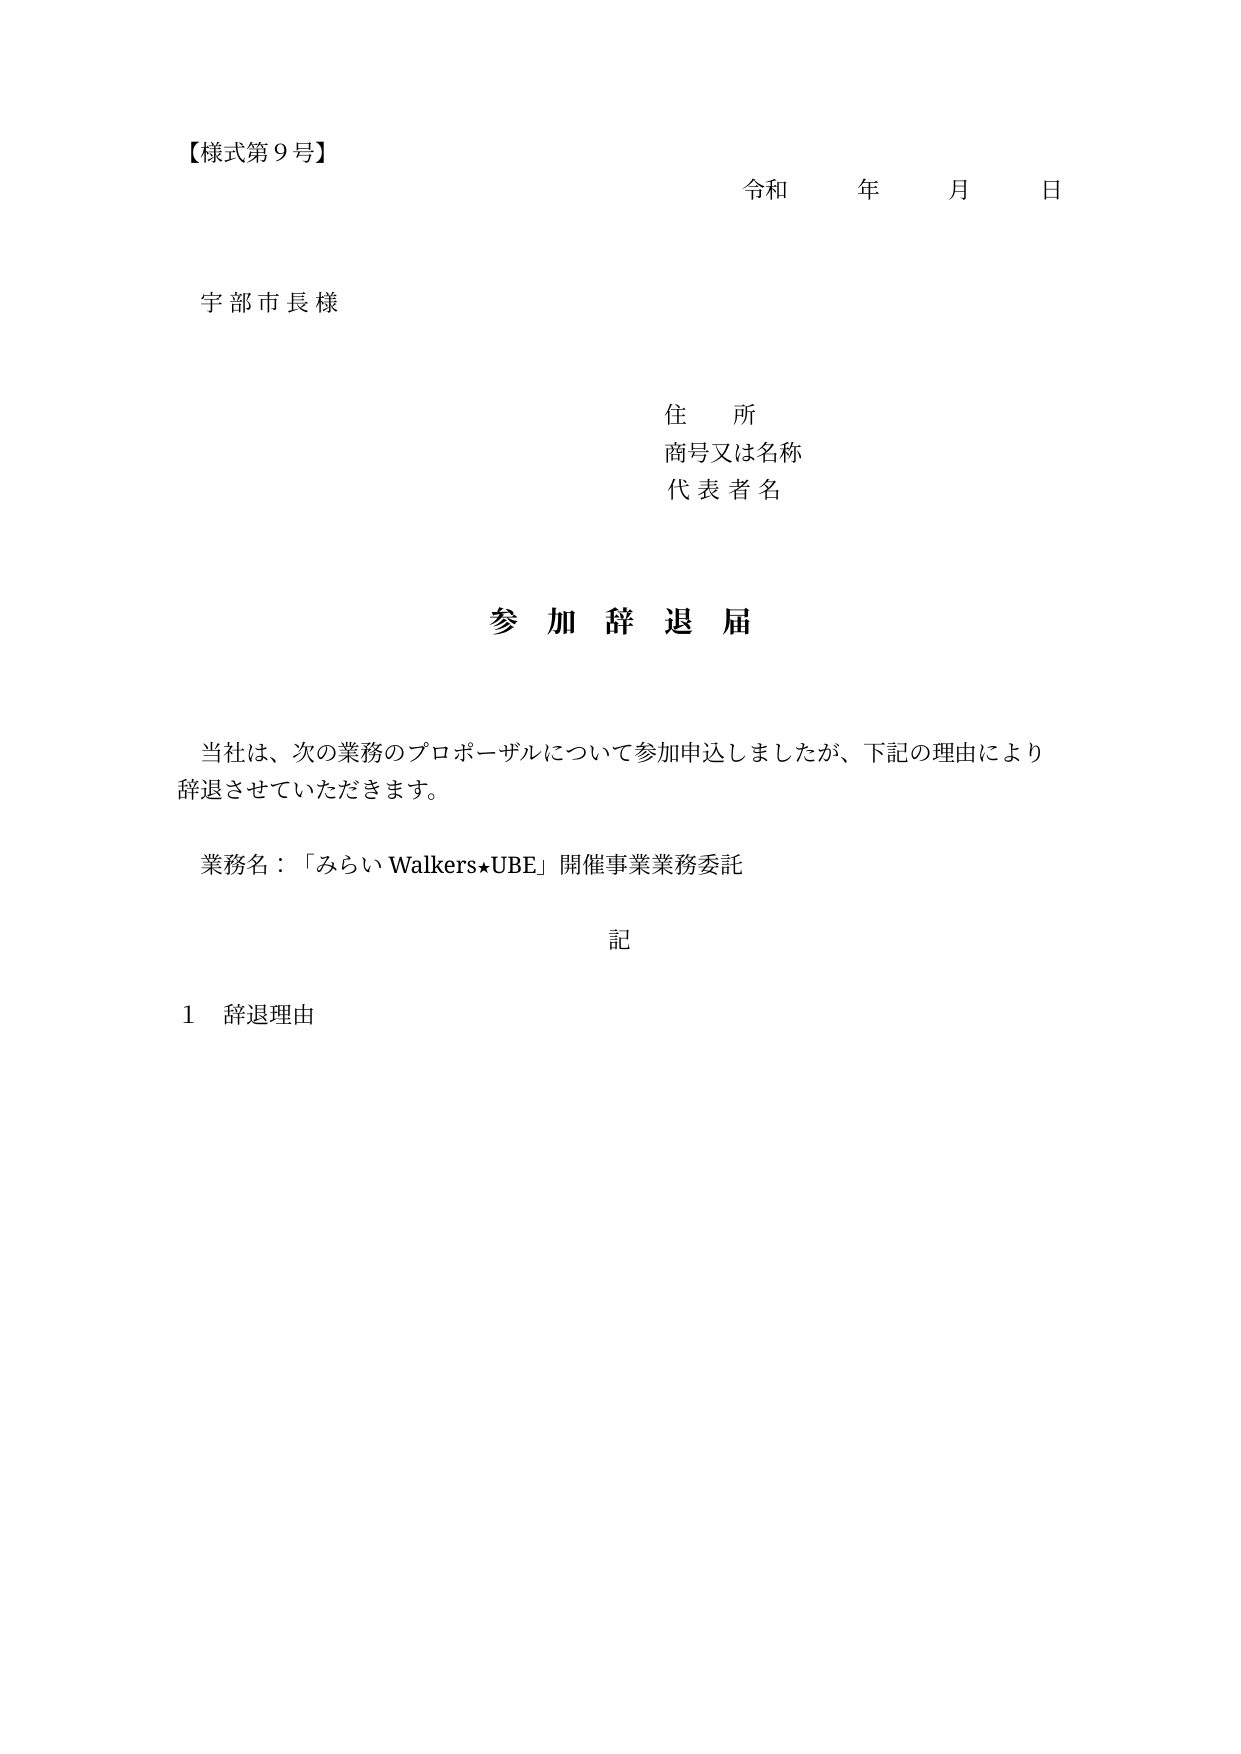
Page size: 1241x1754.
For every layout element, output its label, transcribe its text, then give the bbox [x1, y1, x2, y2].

text 住所 [615, 395, 1063, 433]
text １ 辞退理由 [177, 995, 1063, 1033]
text 記 [177, 920, 1063, 958]
text 参 加 辞 退 届 [177, 583, 1063, 658]
text 宇 部 市 長 様 [177, 283, 1063, 320]
text 商号又は名称 [664, 433, 1063, 470]
text 代表者名 [177, 470, 1137, 508]
text 業務名：「みらいWalkers★UBE」開催事業業務委託 [177, 845, 1063, 883]
text 【様式第９号】 [177, 133, 1063, 170]
text 当社は、次の業務のプロポーザルについて参加申込しましたが、下記の理由により辞退させていただきます。 [177, 733, 1063, 808]
text 令和 年 月 日 [177, 170, 1063, 208]
